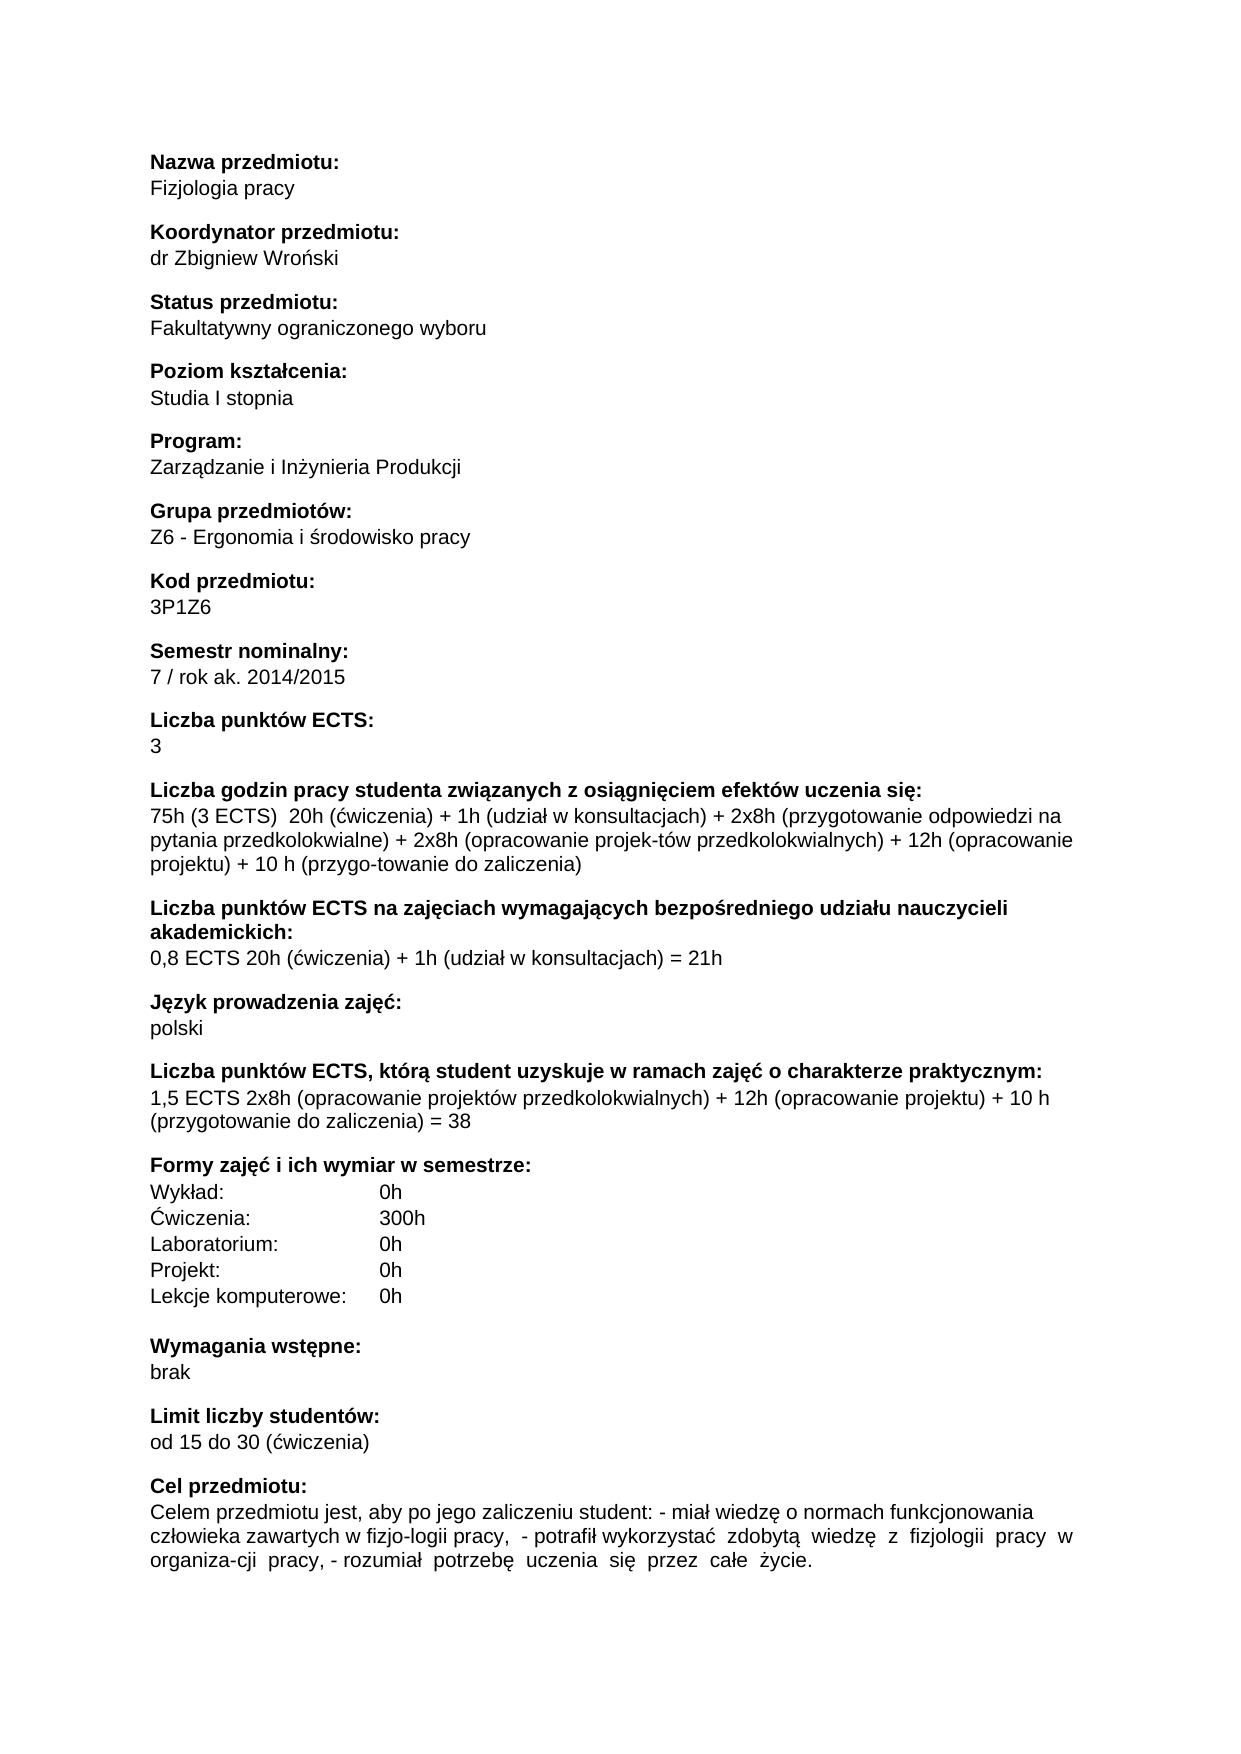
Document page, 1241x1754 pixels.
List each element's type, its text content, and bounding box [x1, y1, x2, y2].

text Cel przedmiotu: [150, 1473, 1090, 1497]
text 1,5 ECTS 2x8h (opracowanie projektów przedkolokwialnych) + 12h (opracowanie projektu) + 10 h (przygotowanie do zaliczenia) = 38 [150, 1085, 1090, 1133]
table_cell Laboratorium: [140, 1232, 367, 1256]
text Liczba godzin pracy studenta związanych z osiągnięciem efektów uczenia się: [150, 778, 1090, 802]
table_cell 0h [369, 1256, 597, 1282]
text Liczba punktów ECTS: [150, 708, 1090, 732]
text Celem przedmiotu jest, aby po jego zaliczeniu student: - miał wiedzę o normach funkcjonowania człowieka zawartych w fizjo-logii pracy, - potrafił wykorzystać zdobytą wiedzę z fizjologii pracy w organiza-cji pracy, - rozumiał potrzebę uczenia się przez całe życie. [150, 1499, 1090, 1571]
table_cell 0h [369, 1230, 597, 1256]
text dr Zbigniew Wroński [150, 246, 1090, 270]
text 3P1Z6 [150, 595, 1090, 619]
text Nazwa przedmiotu: [150, 150, 1090, 174]
table_cell 300h [369, 1204, 597, 1230]
text brak [150, 1360, 1090, 1384]
text Kod przedmiotu: [150, 569, 1090, 593]
table_cell Lekcje komputerowe: [140, 1284, 367, 1308]
table_cell Ćwiczenia: [140, 1206, 367, 1230]
text Formy zajęć i ich wymiar w semestrze: [150, 1153, 1090, 1177]
text Fizjologia pracy [150, 176, 1090, 200]
table_header Wykład: [140, 1180, 367, 1204]
text 75h (3 ECTS) 20h (ćwiczenia) + 1h (udział w konsultacjach) + 2x8h (przygotowanie odpowiedzi na pytania przedkolokwialne) + 2x8h (opracowanie projek-tów przedkolokwialnych) + 12h (opracowanie projektu) + 10 h (przygo-towanie do zaliczenia) [150, 804, 1090, 876]
text Status przedmiotu: [150, 289, 1090, 313]
text Poziom kształcenia: [150, 359, 1090, 383]
text 3 [150, 734, 1090, 758]
table_header 0h [369, 1180, 597, 1204]
text Fakultatywny ograniczonego wyboru [150, 316, 1090, 339]
text Język prowadzenia zajęć: [150, 989, 1090, 1013]
text Grupa przedmiotów: [150, 499, 1090, 523]
text 0,8 ECTS 20h (ćwiczenia) + 1h (udział w konsultacjach) = 21h [150, 946, 1090, 970]
text Semestr nominalny: [150, 638, 1090, 662]
text Zarządzanie i Inżynieria Produkcji [150, 455, 1090, 479]
text Z6 - Ergonomia i środowisko pracy [150, 525, 1090, 549]
text polski [150, 1016, 1090, 1039]
table_cell 0h [369, 1282, 597, 1308]
table_cell Projekt: [140, 1258, 367, 1282]
text Program: [150, 429, 1090, 453]
text Wymagania wstępne: [150, 1334, 1090, 1358]
text Liczba punktów ECTS na zajęciach wymagających bezpośredniego udziału nauczycieli akademickich: [150, 896, 1090, 944]
text od 15 do 30 (ćwiczenia) [150, 1430, 1090, 1454]
text Liczba punktów ECTS, którą student uzyskuje w ramach zajęć o charakterze praktycznym: [150, 1059, 1090, 1083]
text Limit liczby studentów: [150, 1404, 1090, 1428]
text Studia I stopnia [150, 385, 1090, 409]
text Koordynator przedmiotu: [150, 220, 1090, 244]
text 7 / rok ak. 2014/2015 [150, 664, 1090, 688]
